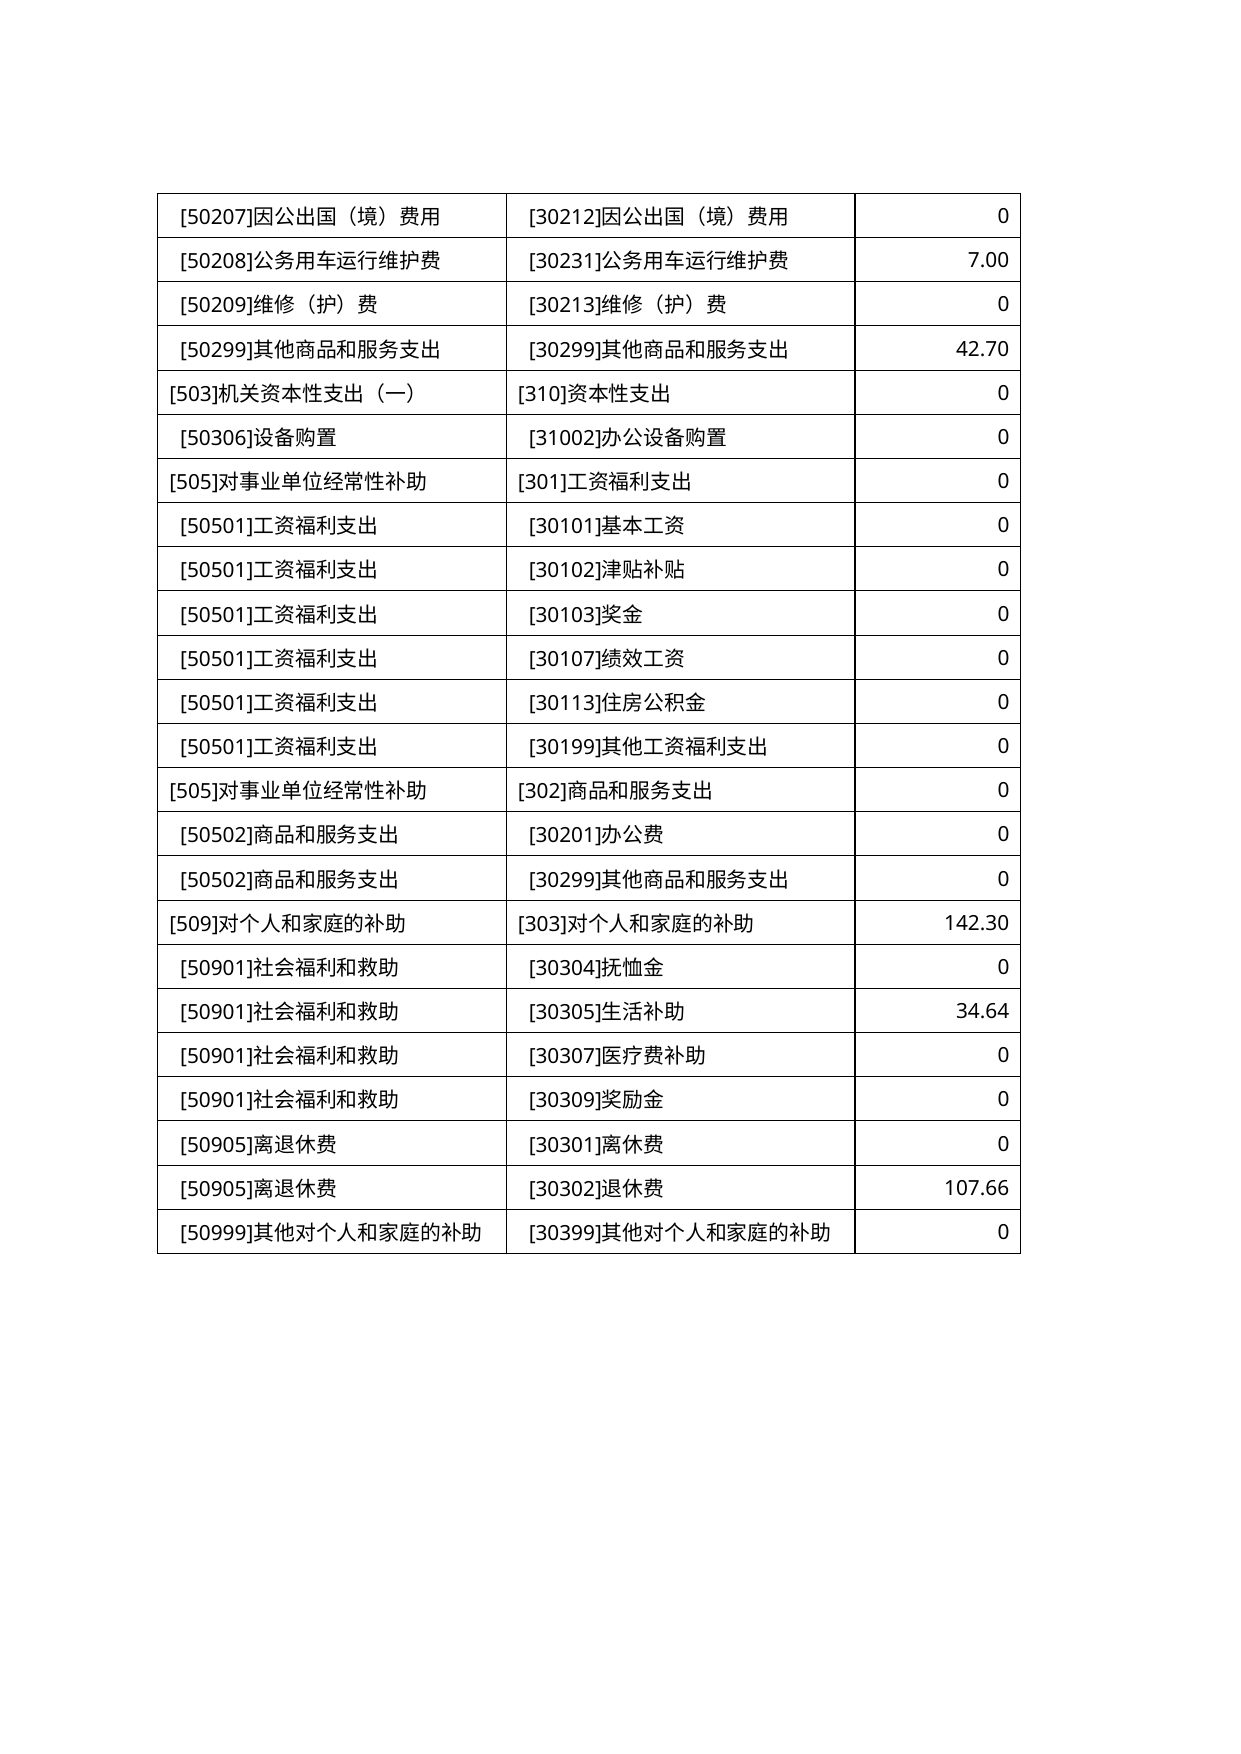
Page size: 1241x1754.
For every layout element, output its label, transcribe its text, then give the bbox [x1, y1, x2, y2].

table_cell 0 [856, 636, 1020, 679]
table_cell [30299]其他商品和服务支出 [507, 856, 854, 899]
table_cell 34.64 [856, 989, 1020, 1032]
table_cell [505]对事业单位经常性补助 [158, 459, 506, 502]
table_cell 0 [856, 1033, 1020, 1076]
table_cell [30199]其他工资福利支出 [507, 724, 854, 767]
table_cell [30307]医疗费补助 [507, 1033, 854, 1076]
table_cell [30103]奖金 [507, 591, 854, 634]
table_cell [50299]其他商品和服务支出 [158, 326, 506, 369]
table_cell 0 [856, 1121, 1020, 1164]
table_cell [30305]生活补助 [507, 989, 854, 1032]
table_cell 0 [856, 1210, 1020, 1253]
table_cell [503]机关资本性支出（一） [158, 371, 506, 414]
table_cell 7.00 [856, 238, 1020, 281]
table_cell [30102]津贴补贴 [507, 547, 854, 590]
table_cell 107.66 [856, 1166, 1020, 1209]
table_cell [50208]公务用车运行维护费 [158, 238, 506, 281]
table_cell [303]对个人和家庭的补助 [507, 901, 854, 944]
table_cell [50209]维修（护）费 [158, 282, 506, 325]
table_cell 0 [856, 680, 1020, 723]
table_cell [50901]社会福利和救助 [158, 1077, 506, 1120]
table_cell 0 [856, 724, 1020, 767]
table_cell [30101]基本工资 [507, 503, 854, 546]
table_cell [30304]抚恤金 [507, 945, 854, 988]
table_cell [50501]工资福利支出 [158, 636, 506, 679]
table_cell 0 [856, 503, 1020, 546]
table_cell 0 [856, 459, 1020, 502]
table_cell [310]资本性支出 [507, 371, 854, 414]
table_cell [50901]社会福利和救助 [158, 1033, 506, 1076]
table_cell [50306]设备购置 [158, 415, 506, 458]
table_cell [50905]离退休费 [158, 1166, 506, 1209]
table_cell [50501]工资福利支出 [158, 680, 506, 723]
table_cell 142.30 [856, 901, 1020, 944]
table_cell [30201]办公费 [507, 812, 854, 855]
table_cell [301]工资福利支出 [507, 459, 854, 502]
table_cell [30301]离休费 [507, 1121, 854, 1164]
table_cell [30212]因公出国（境）费用 [507, 194, 854, 237]
table_cell [50502]商品和服务支出 [158, 812, 506, 855]
table_cell [30107]绩效工资 [507, 636, 854, 679]
table_cell [30113]住房公积金 [507, 680, 854, 723]
table_cell [50207]因公出国（境）费用 [158, 194, 506, 237]
table_cell [50905]离退休费 [158, 1121, 506, 1164]
table_cell [505]对事业单位经常性补助 [158, 768, 506, 811]
table_cell [50501]工资福利支出 [158, 503, 506, 546]
table_cell 42.70 [856, 326, 1020, 369]
table_cell [31002]办公设备购置 [507, 415, 854, 458]
table_cell [30231]公务用车运行维护费 [507, 238, 854, 281]
table_cell [30302]退休费 [507, 1166, 854, 1209]
table_cell [30399]其他对个人和家庭的补助 [507, 1210, 854, 1253]
table_cell 0 [856, 856, 1020, 899]
table_cell 0 [856, 1077, 1020, 1120]
table_cell [302]商品和服务支出 [507, 768, 854, 811]
table_cell [30213]维修（护）费 [507, 282, 854, 325]
table_cell 0 [856, 945, 1020, 988]
table_cell [50999]其他对个人和家庭的补助 [158, 1210, 506, 1253]
table_cell [50502]商品和服务支出 [158, 856, 506, 899]
table_cell 0 [856, 768, 1020, 811]
table_cell [509]对个人和家庭的补助 [158, 901, 506, 944]
table_cell 0 [856, 282, 1020, 325]
table_cell 0 [856, 812, 1020, 855]
table_cell [30309]奖励金 [507, 1077, 854, 1120]
table_cell 0 [856, 194, 1020, 237]
table_cell [50901]社会福利和救助 [158, 945, 506, 988]
table_cell [50501]工资福利支出 [158, 591, 506, 634]
table_cell [30299]其他商品和服务支出 [507, 326, 854, 369]
table_cell 0 [856, 371, 1020, 414]
table_cell [50901]社会福利和救助 [158, 989, 506, 1032]
table_cell 0 [856, 415, 1020, 458]
table_cell [50501]工资福利支出 [158, 547, 506, 590]
table_cell 0 [856, 547, 1020, 590]
table_cell 0 [856, 591, 1020, 634]
table_cell [50501]工资福利支出 [158, 724, 506, 767]
